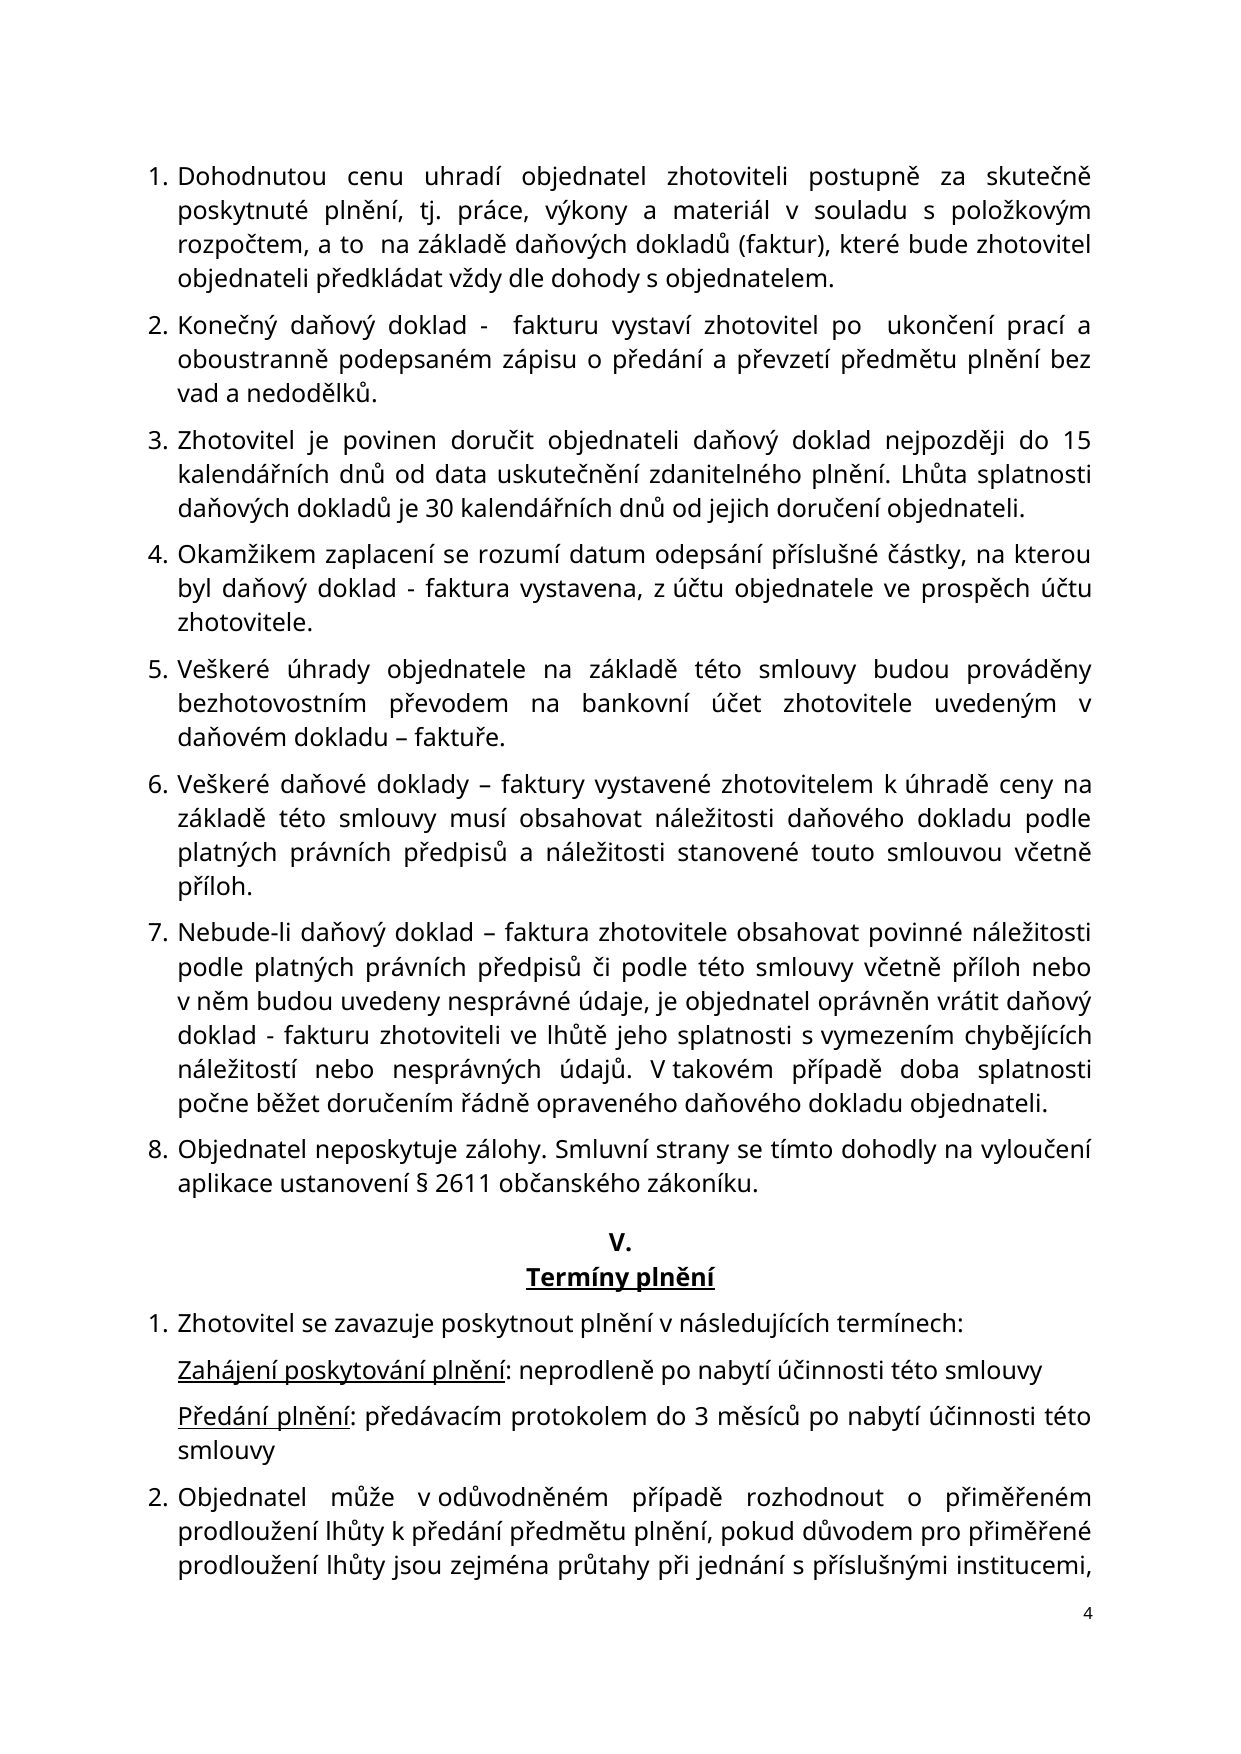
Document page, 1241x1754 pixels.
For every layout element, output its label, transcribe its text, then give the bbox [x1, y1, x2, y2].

text Předání plnění: předávacím protokolem do 3 měsíců po nabytí účinnosti této smlouvy [177, 1399, 1093, 1467]
text Termíny plnění [148, 1259, 1093, 1293]
text V. [148, 1225, 1093, 1259]
list Zhotovitel je povinen doručit objednateli daňový doklad nejpozději do 15 kalendářních dnů od data uskutečnění zdanitelného plnění. Lhůta splatnosti daňových dokladů je 30 kalendářních dnů od jejich doručení objednateli. [148, 422, 1093, 524]
list Okamžikem zaplacení se rozumí datum odepsání příslušné částky, na kterou byl daňový doklad - faktura vystavena, z účtu objednatele ve prospěch účtu zhotovitele. [148, 537, 1093, 639]
list Zhotovitel se zavazuje poskytnout plnění v následujících termínech: [148, 1306, 1093, 1340]
list Nebude-li daňový doklad – faktura zhotovitele obsahovat povinné náležitosti podle platných právních předpisů či podle této smlouvy včetně příloh nebo v něm budou uvedeny nesprávné údaje, je objednatel oprávněn vrátit daňový doklad - fakturu zhotoviteli ve lhůtě jeho splatnosti s vymezením chybějících náležitostí nebo nesprávných údajů. V takovém případě doba splatnosti počne běžet doručením řádně opraveného daňového dokladu objednateli. [148, 915, 1093, 1119]
list Konečný daňový doklad - fakturu vystaví zhotovitel po ukončení prací a oboustranně podepsaném zápisu o předání a převzetí předmětu plnění bez vad a nedodělků. [148, 308, 1093, 410]
text Zahájení poskytování plnění: neprodleně po nabytí účinnosti této smlouvy [177, 1352, 1093, 1386]
list Objednatel neposkytuje zálohy. Smluvní strany se tímto dohodly na vyloučení aplikace ustanovení § 2611 občanského zákoníku. [148, 1132, 1093, 1200]
list Dohodnutou cenu uhradí objednatel zhotoviteli postupně za skutečně poskytnuté plnění, tj. práce, výkony a materiál v souladu s položkovým rozpočtem, a to na základě daňových dokladů (faktur), které bude zhotovitel objednateli předkládat vždy dle dohody s objednatelem. [148, 159, 1093, 295]
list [148, 1479, 1093, 1582]
list Veškeré úhrady objednatele na základě této smlouvy budou prováděny bezhotovostním převodem na bankovní účet zhotovitele uvedeným v daňovém dokladu – faktuře. [148, 652, 1093, 754]
list Veškeré daňové doklady – faktury vystavené zhotovitelem k úhradě ceny na základě této smlouvy musí obsahovat náležitosti daňového dokladu podle platných právních předpisů a náležitosti stanovené touto smlouvou včetně příloh. [148, 766, 1093, 903]
